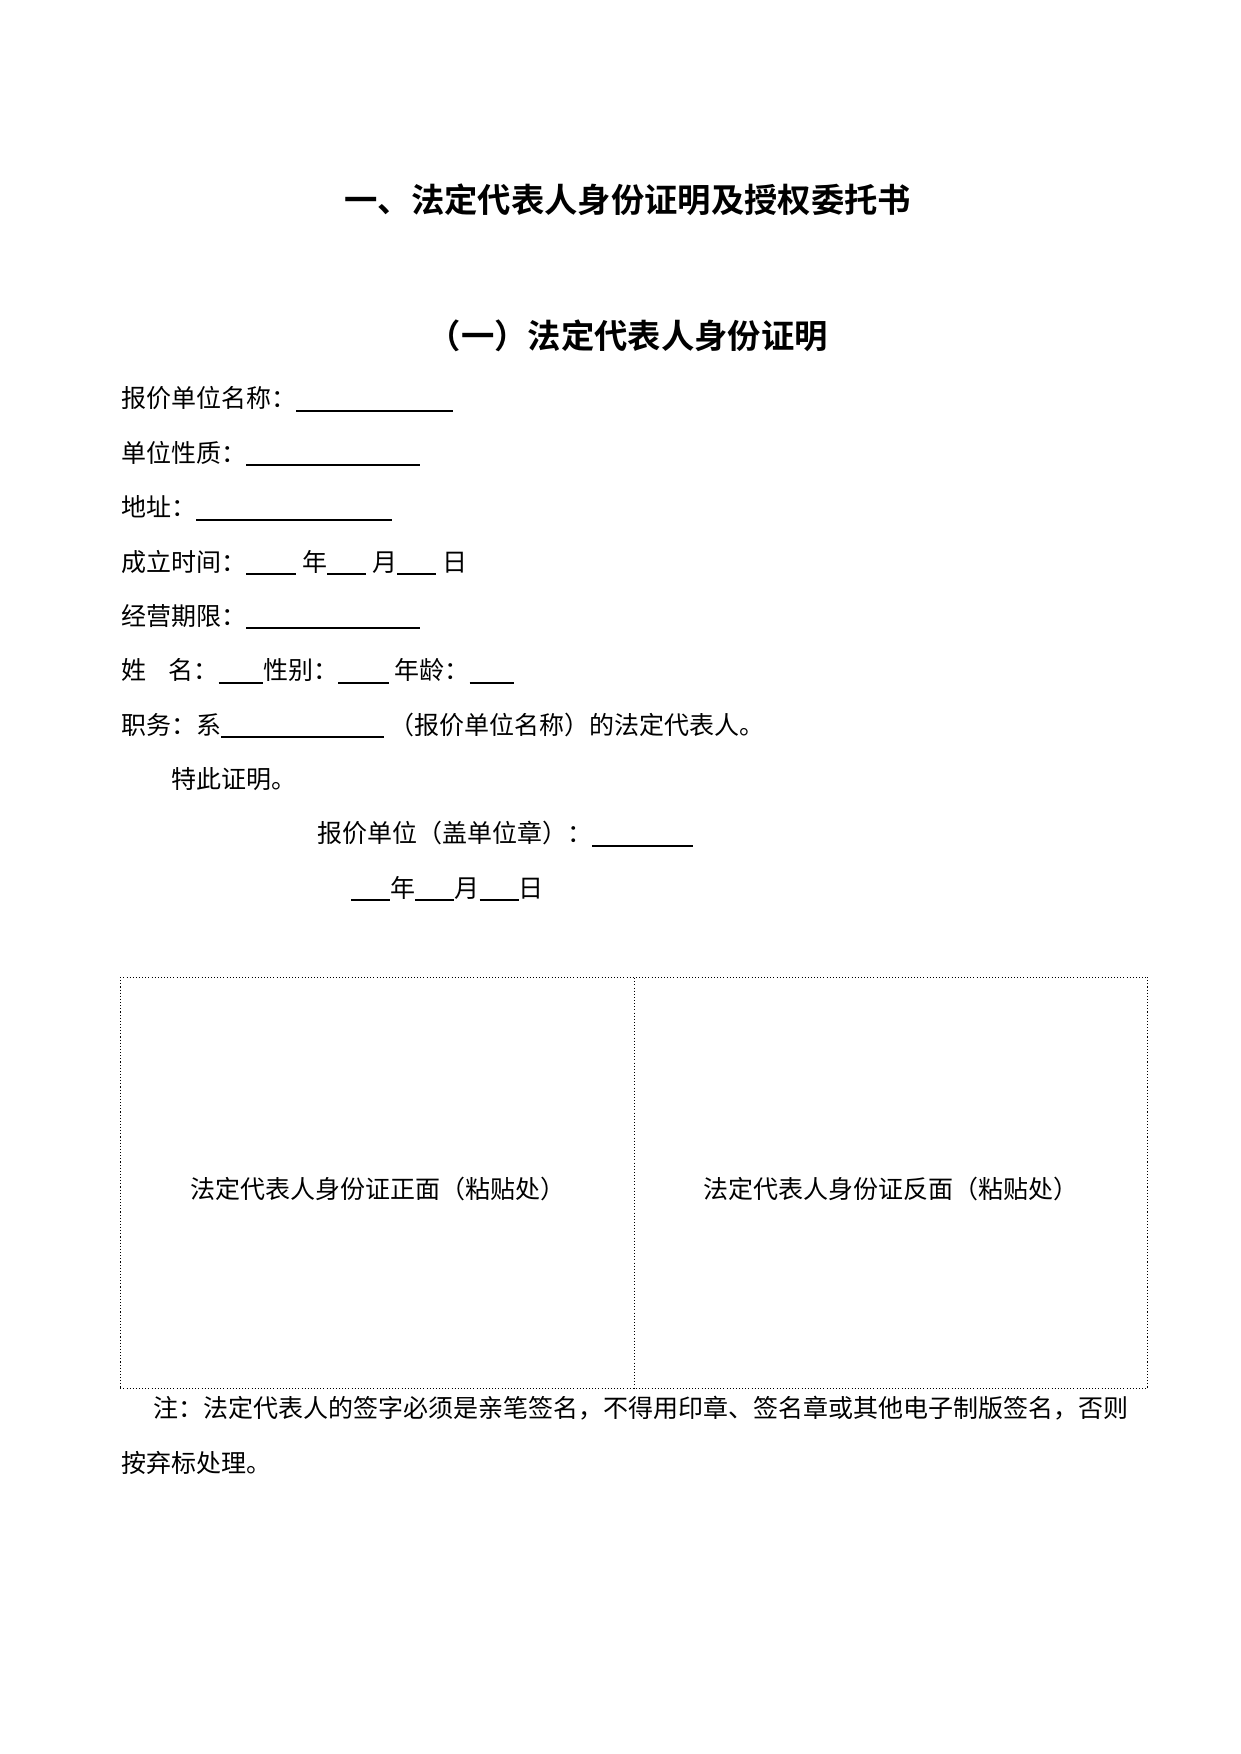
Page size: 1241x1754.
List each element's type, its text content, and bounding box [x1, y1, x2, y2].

table_header 法定代表人身份证反面（粘贴处） [634, 977, 1147, 1388]
subtitle （一）法定代表人身份证明 [121, 310, 1134, 358]
text 地址： [121, 488, 1134, 524]
text 注：法定代表人的签字必须是亲笔签名，不得用印章、签名章或其他电子制版签名，否则按弃标处理。 [121, 1389, 1134, 1479]
text 职务：系 （报价单位名称）的法定代表人。 [121, 705, 1134, 741]
text 经营期限： [121, 596, 1134, 633]
text 单位性质： [121, 433, 1134, 469]
text 姓 名： 性别： 年龄： [121, 651, 1134, 687]
table_header 法定代表人身份证正面（粘贴处） [121, 977, 634, 1388]
text 年 月 日 [121, 868, 1134, 904]
text 报价单位（盖单位章）： [121, 814, 1134, 850]
text 特此证明。 [121, 759, 1134, 796]
subtitle 一、法定代表人身份证明及授权委托书 [121, 174, 1134, 222]
text 报价单位名称： [121, 379, 1134, 415]
text 成立时间： 年 月 日 [121, 542, 1134, 578]
